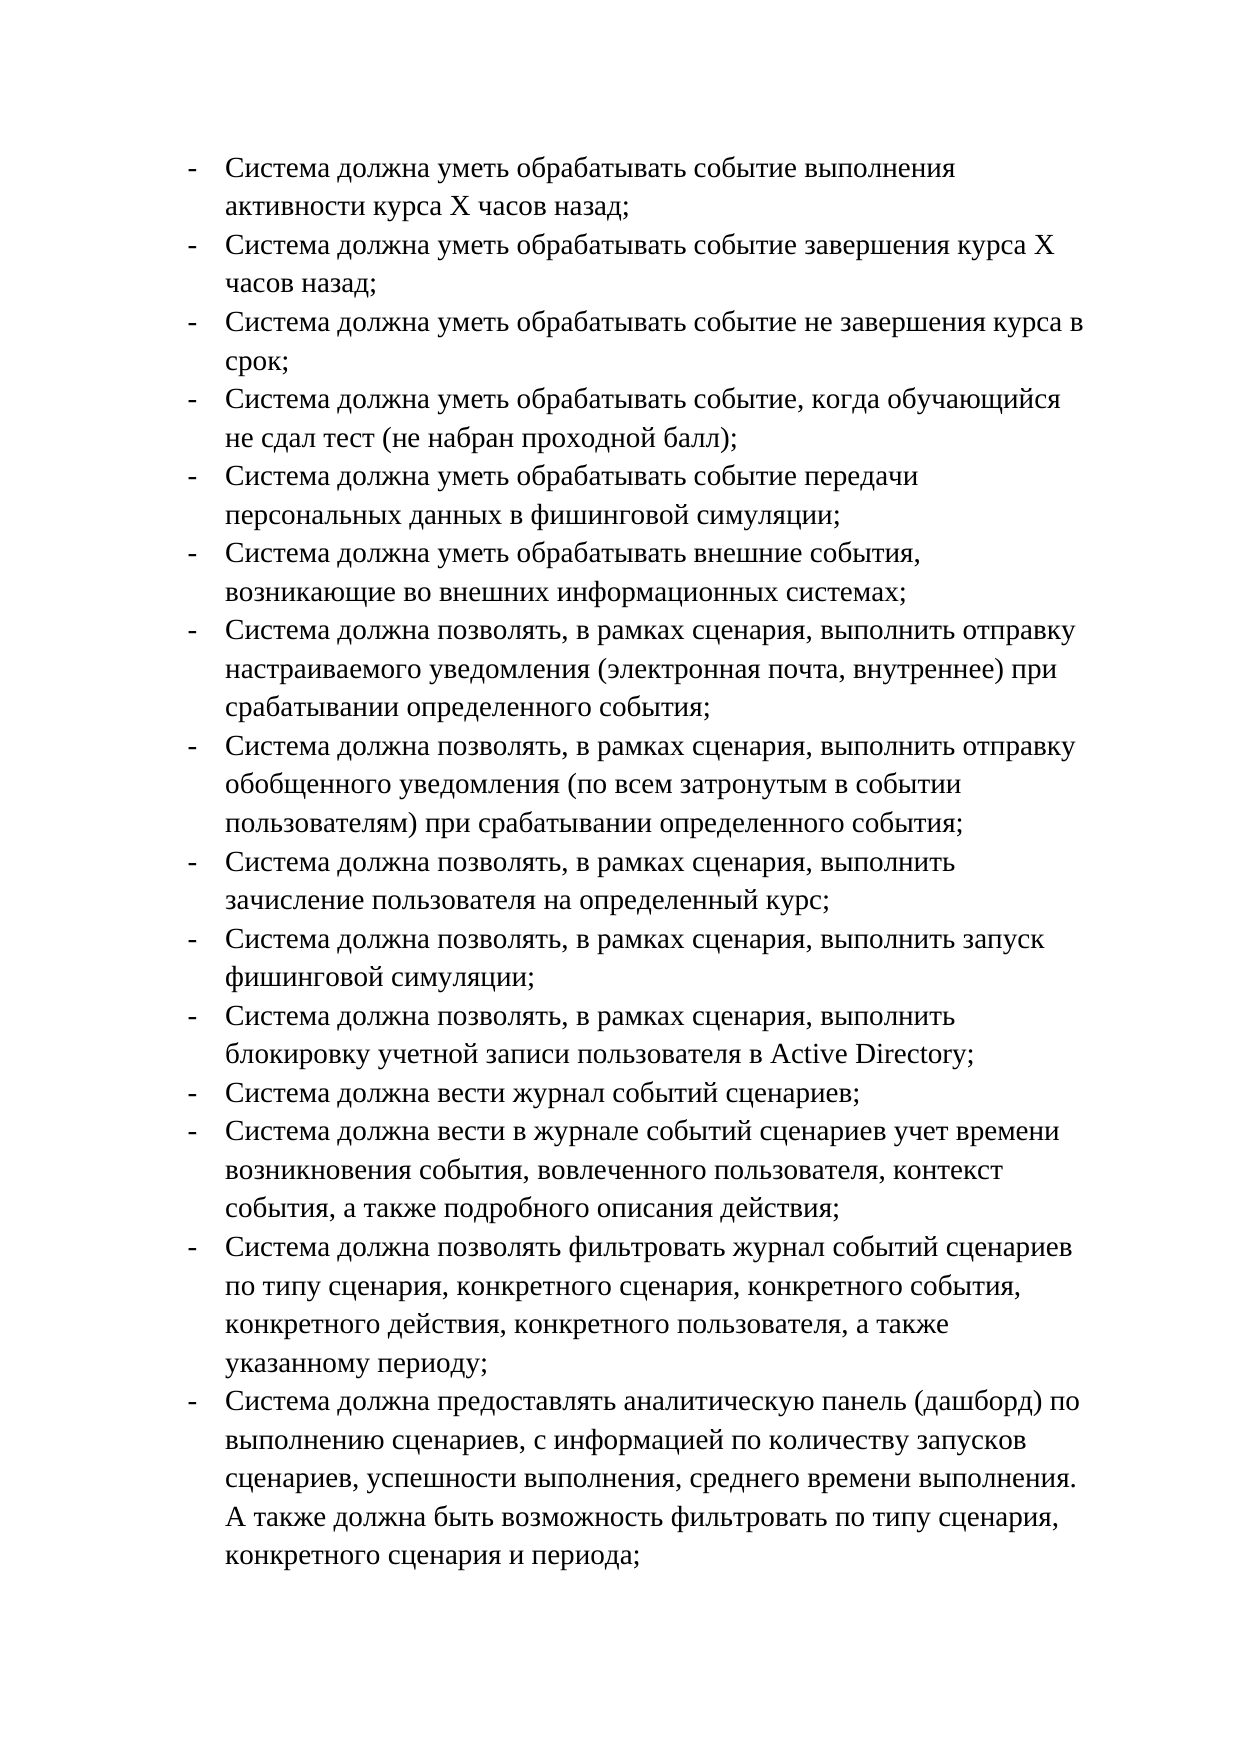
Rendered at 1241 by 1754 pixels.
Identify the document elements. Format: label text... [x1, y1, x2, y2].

list Система должна позволять фильтровать журнал событий сценариев по типу сценария, конкретного сценария, конкретного события, конкретного действия, конкретного пользователя, а также указанному периоду; [187, 1229, 1090, 1378]
list Система должна вести журнал событий сценариев; [187, 1075, 1090, 1108]
list Система должна позволять, в рамках сценария, выполнить запуск фишинговой симуляции; [187, 921, 1090, 993]
list Система должна уметь обрабатывать событие, когда обучающийся не сдал тест (не набран проходной балл); [187, 381, 1090, 453]
list Система должна вести в журнале событий сценариев учет времени возникновения события, вовлеченного пользователя, контекст события, а также подробного описания действия; [187, 1113, 1090, 1224]
list Система должна уметь обрабатывать событие выполнения активности курса Х часов назад; [187, 150, 1090, 222]
list Система должна позволять, в рамках сценария, выполнить отправку настраиваемого уведомления (электронная почта, внутреннее) при срабатывании определенного события; [187, 612, 1090, 723]
list Система должна уметь обрабатывать событие не завершения курса в срок; [187, 304, 1090, 376]
list Система должна уметь обрабатывать внешние события, возникающие во внешних информационных системах; [187, 535, 1090, 607]
list Система должна позволять, в рамках сценария, выполнить блокировку учетной записи пользователя в Active Directory; [187, 998, 1090, 1070]
list Система должна предоставлять аналитическую панель (дашборд) по выполнению сценариев, с информацией по количеству запусков сценариев, успешности выполнения, среднего времени выполнения. А также должна быть возможность фильтровать по типу сценария, конкретного сценария и периода; [187, 1383, 1090, 1571]
list Система должна уметь обрабатывать событие передачи персональных данных в фишинговой симуляции; [187, 458, 1090, 530]
list Система должна позволять, в рамках сценария, выполнить зачисление пользователя на определенный курс; [187, 844, 1090, 916]
list Система должна уметь обрабатывать событие завершения курса Х часов назад; [187, 227, 1090, 299]
list Система должна позволять, в рамках сценария, выполнить отправку обобщенного уведомления (по всем затронутым в событии пользователям) при срабатывании определенного события; [187, 728, 1090, 839]
